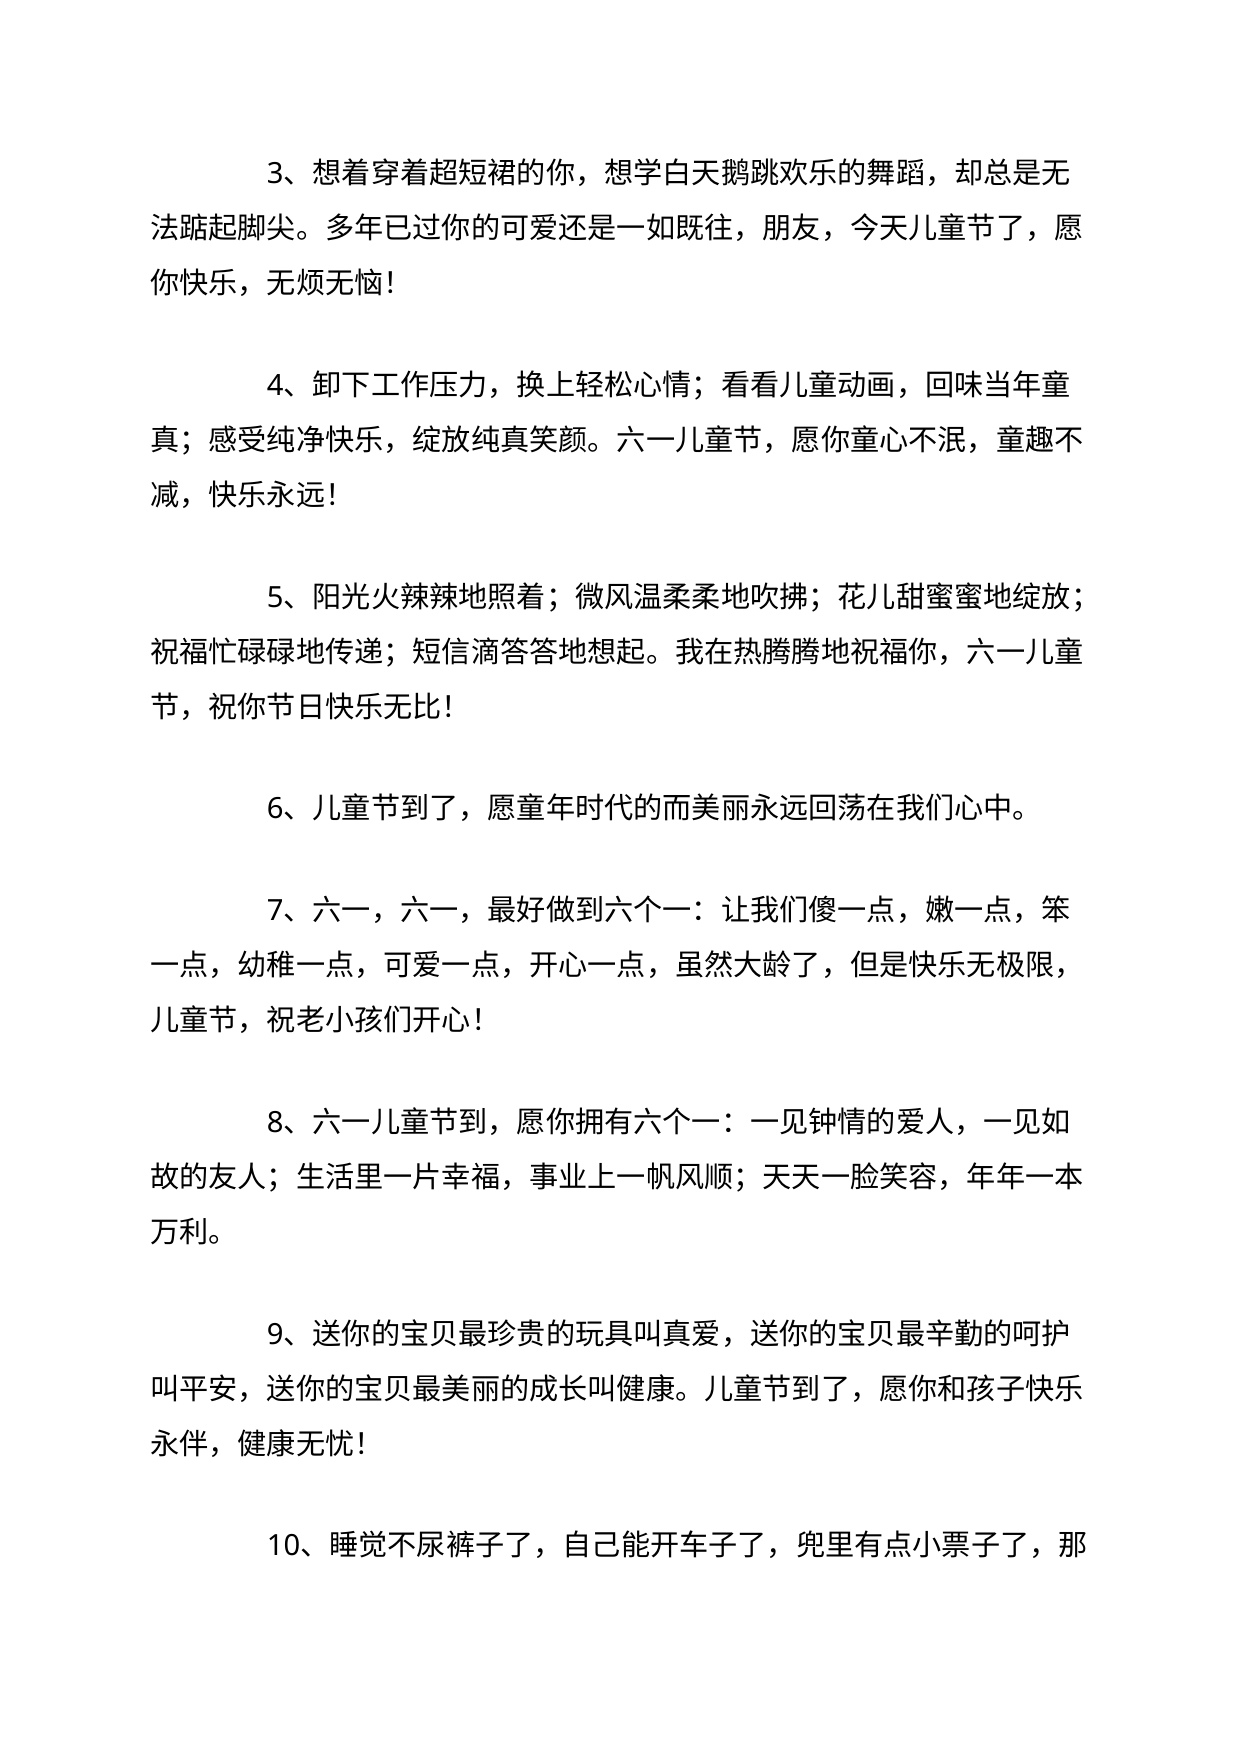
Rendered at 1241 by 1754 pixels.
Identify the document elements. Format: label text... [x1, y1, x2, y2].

text 6、儿童节到了，愿童年时代的而美丽永远回荡在我们心中。 [150, 785, 1090, 827]
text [150, 1522, 1090, 1564]
text 4、卸下工作压力，换上轻松心情；看看儿童动画，回味当年童真；感受纯净快乐，绽放纯真笑颜。六一儿童节，愿你童心不泯，童趣不减，快乐永远！ [150, 362, 1090, 514]
text 9、送你的宝贝最珍贵的玩具叫真爱，送你的宝贝最辛勤的呵护叫平安，送你的宝贝最美丽的成长叫健康。儿童节到了，愿你和孩子快乐永伴，健康无忧！ [150, 1310, 1090, 1462]
text 8、六一儿童节到，愿你拥有六个一：一见钟情的爱人，一见如故的友人；生活里一片幸福，事业上一帆风顺；天天一脸笑容，年年一本万利。 [150, 1099, 1090, 1251]
text 5、阳光火辣辣地照着；微风温柔柔地吹拂；花儿甜蜜蜜地绽放；祝福忙碌碌地传递；短信滴答答地想起。我在热腾腾地祝福你，六一儿童节，祝你节日快乐无比！ [150, 573, 1090, 726]
text 7、六一，六一，最好做到六个一：让我们傻一点，嫩一点，笨一点，幼稚一点，可爱一点，开心一点，虽然大龄了，但是快乐无极限，儿童节，祝老小孩们开心！ [150, 887, 1090, 1039]
text 3、想着穿着超短裙的你，想学白天鹅跳欢乐的舞蹈，却总是无法踮起脚尖。多年已过你的可爱还是一如既往，朋友，今天儿童节了，愿你快乐，无烦无恼！ [150, 150, 1090, 302]
